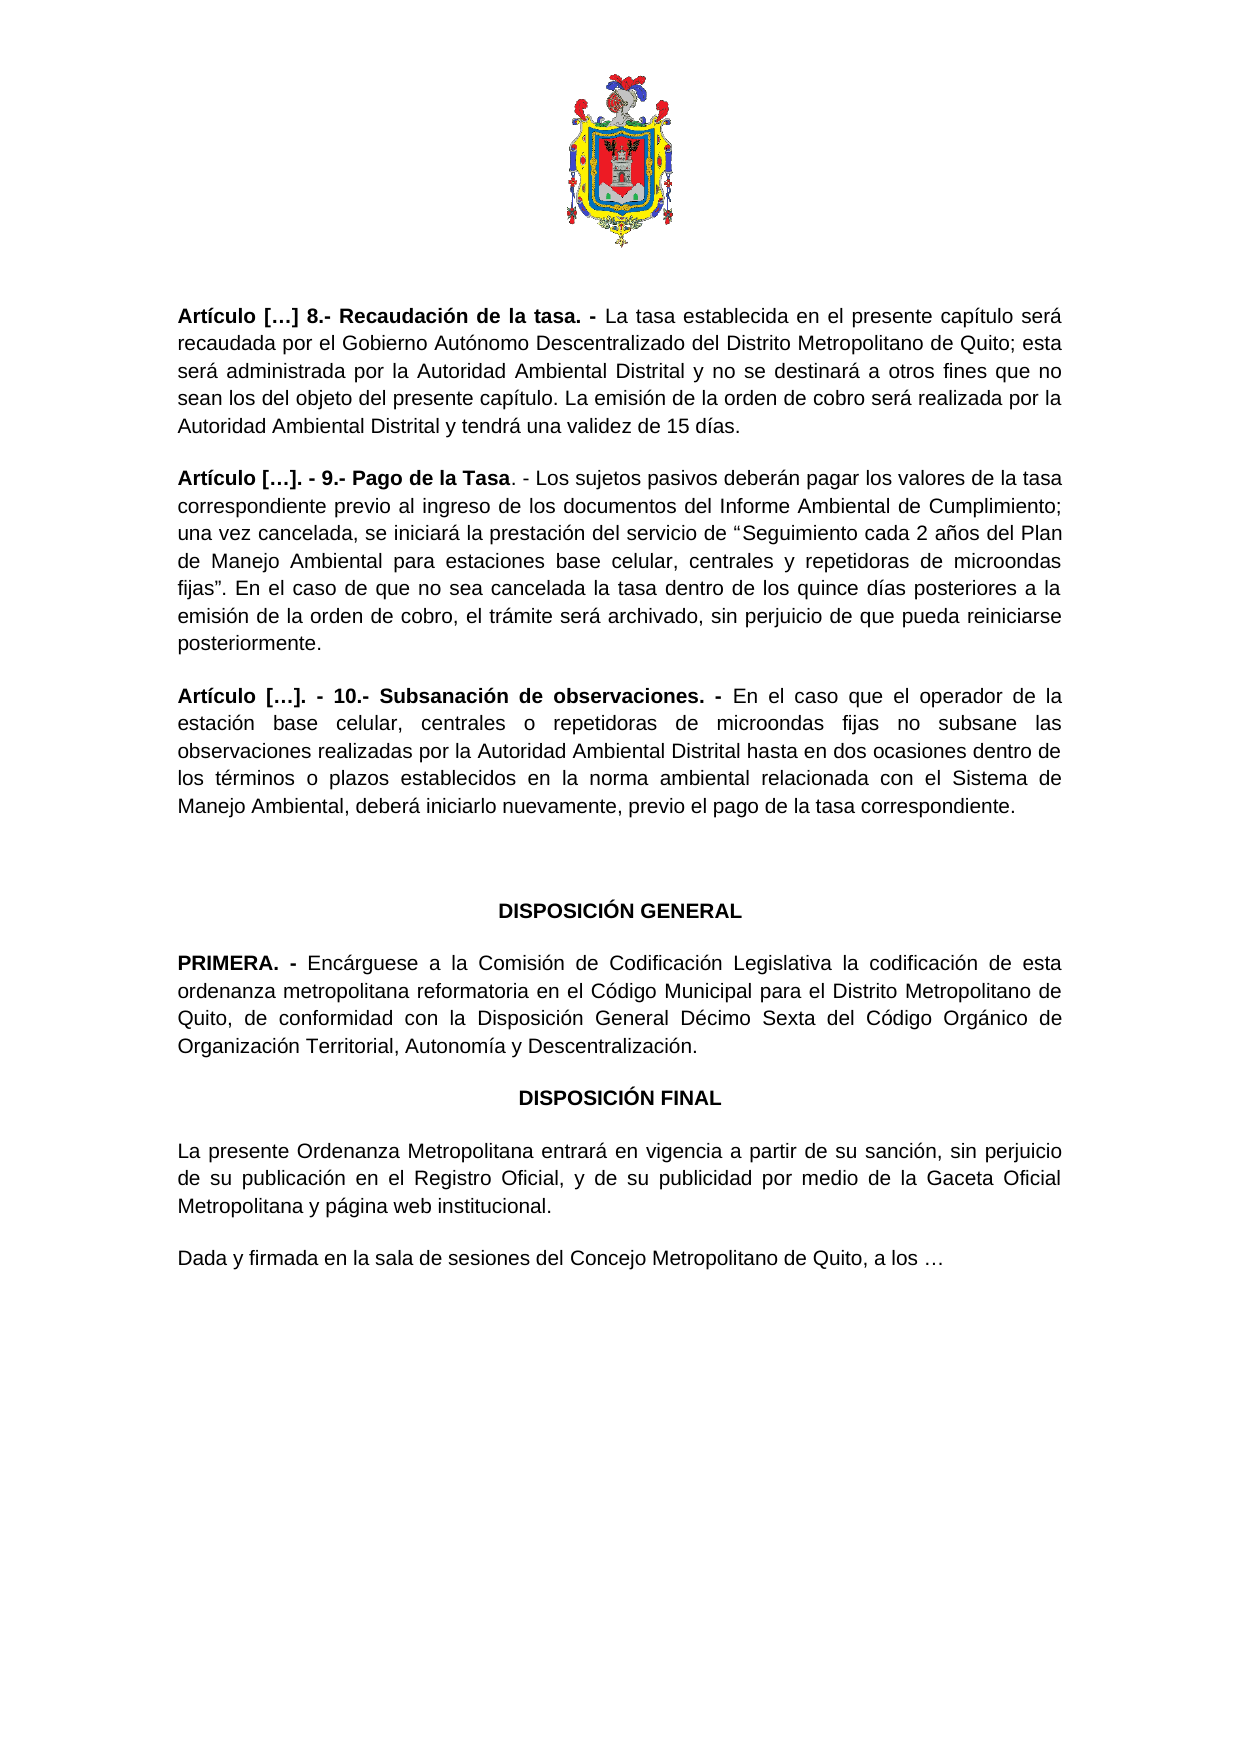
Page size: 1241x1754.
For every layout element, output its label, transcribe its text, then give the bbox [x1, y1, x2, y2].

text Artículo […]. - 10.- Subsanación de observaciones. - En el caso que el operador de la estación base celular, centrales o repetidoras de microondas fijas no subsane las observaciones realizadas por la Autoridad Ambiental Distrital hasta en dos ocasiones dentro de los términos o plazos establecidos en la norma ambiental relacionada con el Sistema de Manejo Ambiental, deberá iniciarlo nuevamente, previo el pago de la tasa correspondiente. [177, 683, 1063, 817]
picture [567, 73, 674, 248]
text PRIMERA. - Encárguese a la Comisión de Codificación Legislativa la codificación de esta ordenanza metropolitana reformatoria en el Código Municipal para el Distrito Metropolitano de Quito, de conformidad con la Disposición General Décimo Sexta del Código Orgánico de Organización Territorial, Autonomía y Descentralización. [177, 951, 1063, 1057]
text DISPOSICIÓN GENERAL [177, 898, 1063, 922]
text Artículo […] 8.- Recaudación de la tasa. - La tasa establecida en el presente capítulo será recaudada por el Gobierno Autónomo Descentralizado del Distrito Metropolitano de Quito; esta será administrada por la Autoridad Ambiental Distrital y no se destinará a otros fines que no sean los del objeto del presente capítulo. La emisión de la orden de cobro será realizada por la Autoridad Ambiental Distrital y tendrá una validez de 15 días. [177, 303, 1063, 437]
text La presente Ordenanza Metropolitana entrará en vigencia a partir de su sanción, sin perjuicio de su publicación en el Registro Oficial, y de su publicidad por medio de la Gaceta Oficial Metropolitana y página web institucional. [177, 1138, 1063, 1217]
text Artículo […]. - 9.- Pago de la Tasa. - Los sujetos pasivos deberán pagar los valores de la tasa correspondiente previo al ingreso de los documentos del Informe Ambiental de Cumplimiento; una vez cancelada, se iniciará la prestación del servicio de “Seguimiento cada 2 años del Plan de Manejo Ambiental para estaciones base celular, centrales y repetidoras de microondas fijas”. En el caso de que no sea cancelada la tasa dentro de los quince días posteriores a la emisión de la orden de cobro, el trámite será archivado, sin perjuicio de que pueda reiniciarse posteriormente. [177, 466, 1063, 655]
text DISPOSICIÓN FINAL [177, 1086, 1063, 1110]
text Dada y firmada en la sala de sesiones del Concejo Metropolitano de Quito, a los … [177, 1246, 1063, 1270]
